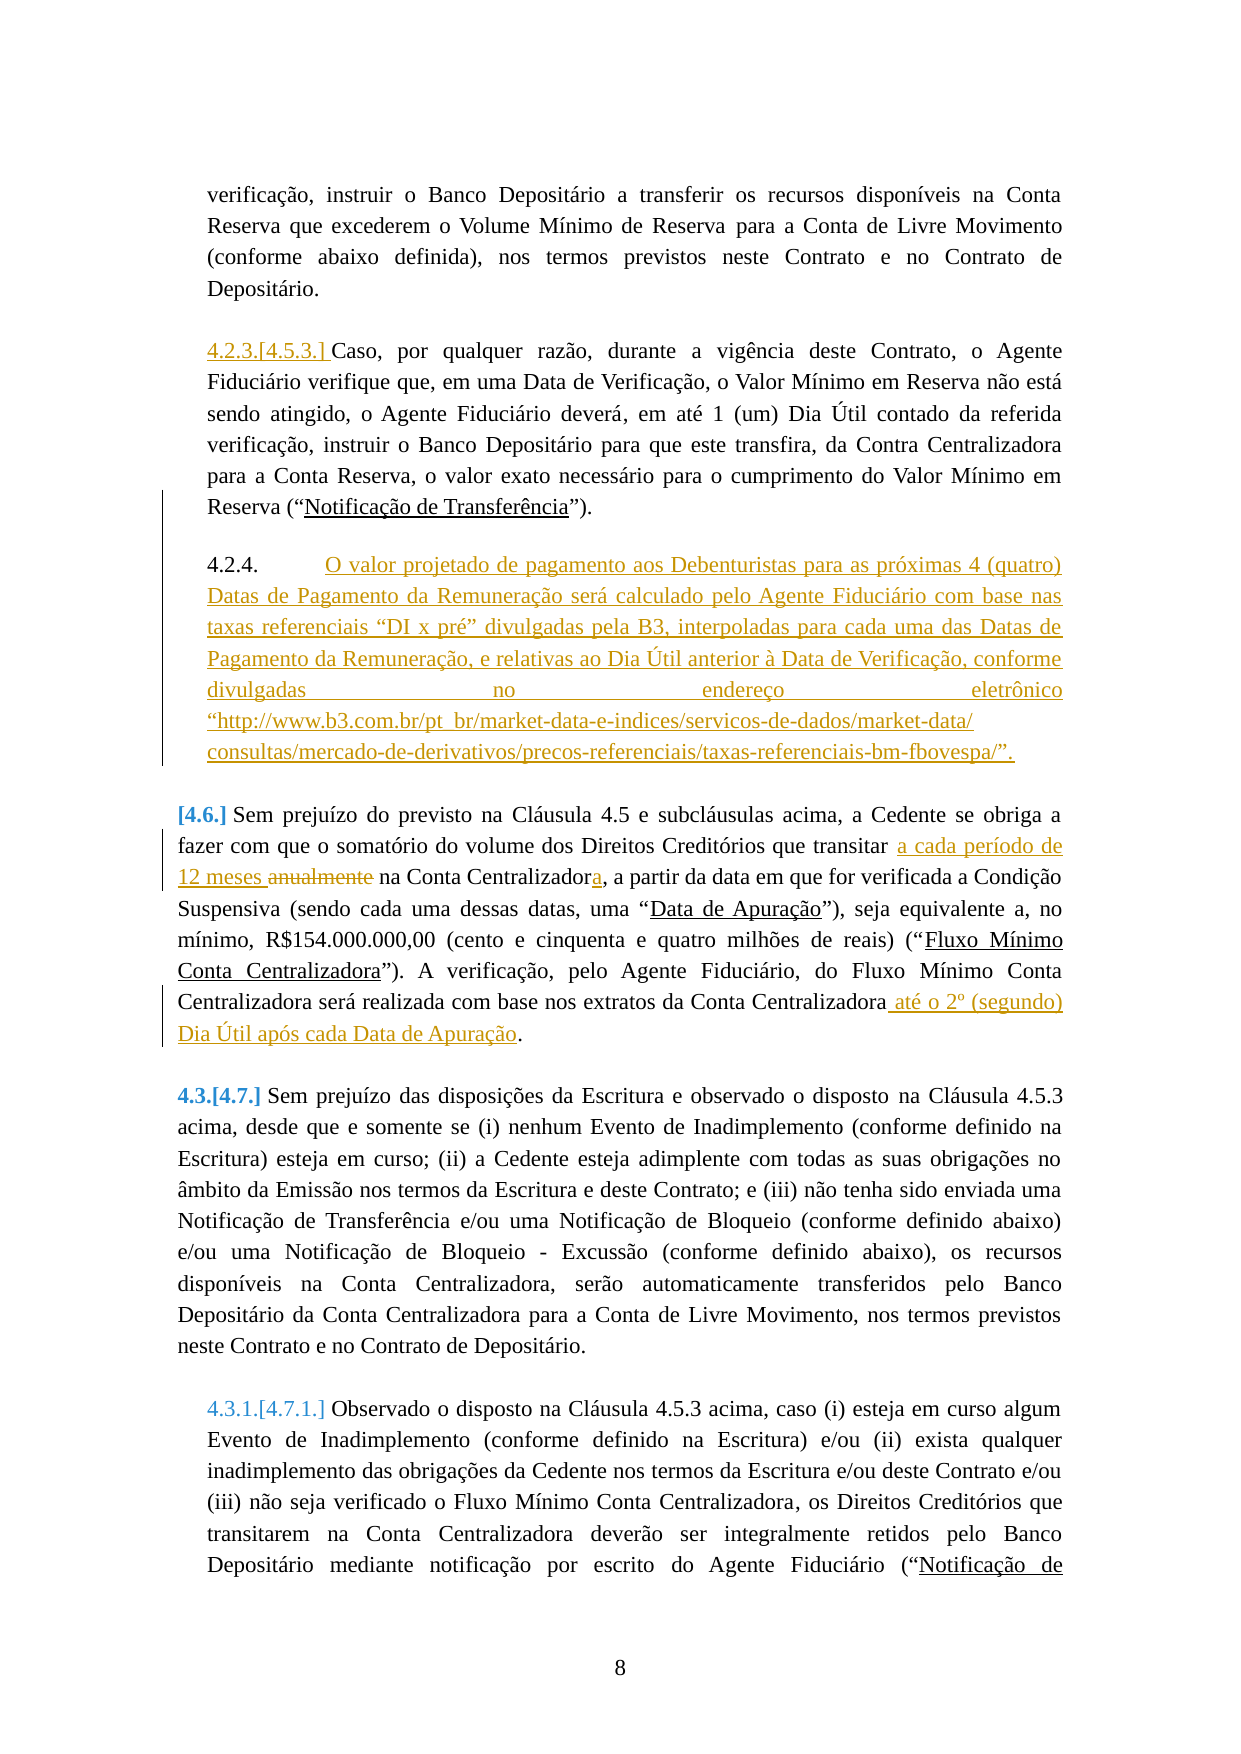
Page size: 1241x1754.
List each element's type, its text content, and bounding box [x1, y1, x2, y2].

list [207, 1391, 1063, 1578]
list Sem prejuízo das disposições da Escritura e observado o disposto na Cláusula 4.5.3 acima, desde que e somente se (i) nenhum Evento de Inadimplemento (conforme definido na Escritura) esteja em curso; (ii) a Cedente esteja adimplente com todas as suas obrigações no âmbito da Emissão nos termos da Escritura e deste Contrato; e (iii) não tenha sido enviada uma Notificação de Transferência e/ou uma Notificação de Bloqueio (conforme definido abaixo) e/ou uma Notificação de Bloqueio - Excussão (conforme definido abaixo), os recursos disponíveis na Conta Centralizadora, serão automaticamente transferidos pelo Banco Depositário da Conta Centralizadora para a Conta de Livre Movimento, nos termos previstos neste Contrato e no Contrato de Depositário. [177, 1078, 1063, 1360]
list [207, 177, 1063, 302]
list Sem prejuízo do previsto na Cláusula 4.5 e subcláusulas acima, a Cedente se obriga a fazer com que o somatório do volume dos Direitos Creditórios que transitar na Conta Centralizador, a partir da data em que for verificada a Condição Suspensiva (sendo cada uma dessas datas, uma “Data de Apuração”), seja equivalente a, no mínimo, R$154.000.000,00 (cento e cinquenta e quatro milhões de reais) (“Fluxo Mínimo Conta Centralizadora”). A verificação, pelo Agente Fiduciário, do Fluxo Mínimo Conta Centralizadora será realizada com base nos extratos da Conta Centralizadora. [177, 797, 1063, 1047]
list Caso, por qualquer razão, durante a vigência deste Contrato, o Agente Fiduciário verifique que, em uma Data de Verificação, o Valor Mínimo em Reserva não está sendo atingido, o Agente Fiduciário deverá, em até 1 (um) Dia Útil contado da referida verificação, instruir o Banco Depositário para que este transfira, da Contra Centralizadora para a Conta Reserva, o valor exato necessário para o cumprimento do Valor Mínimo em Reserva (“Notificação de Transferência”). [207, 333, 1063, 521]
